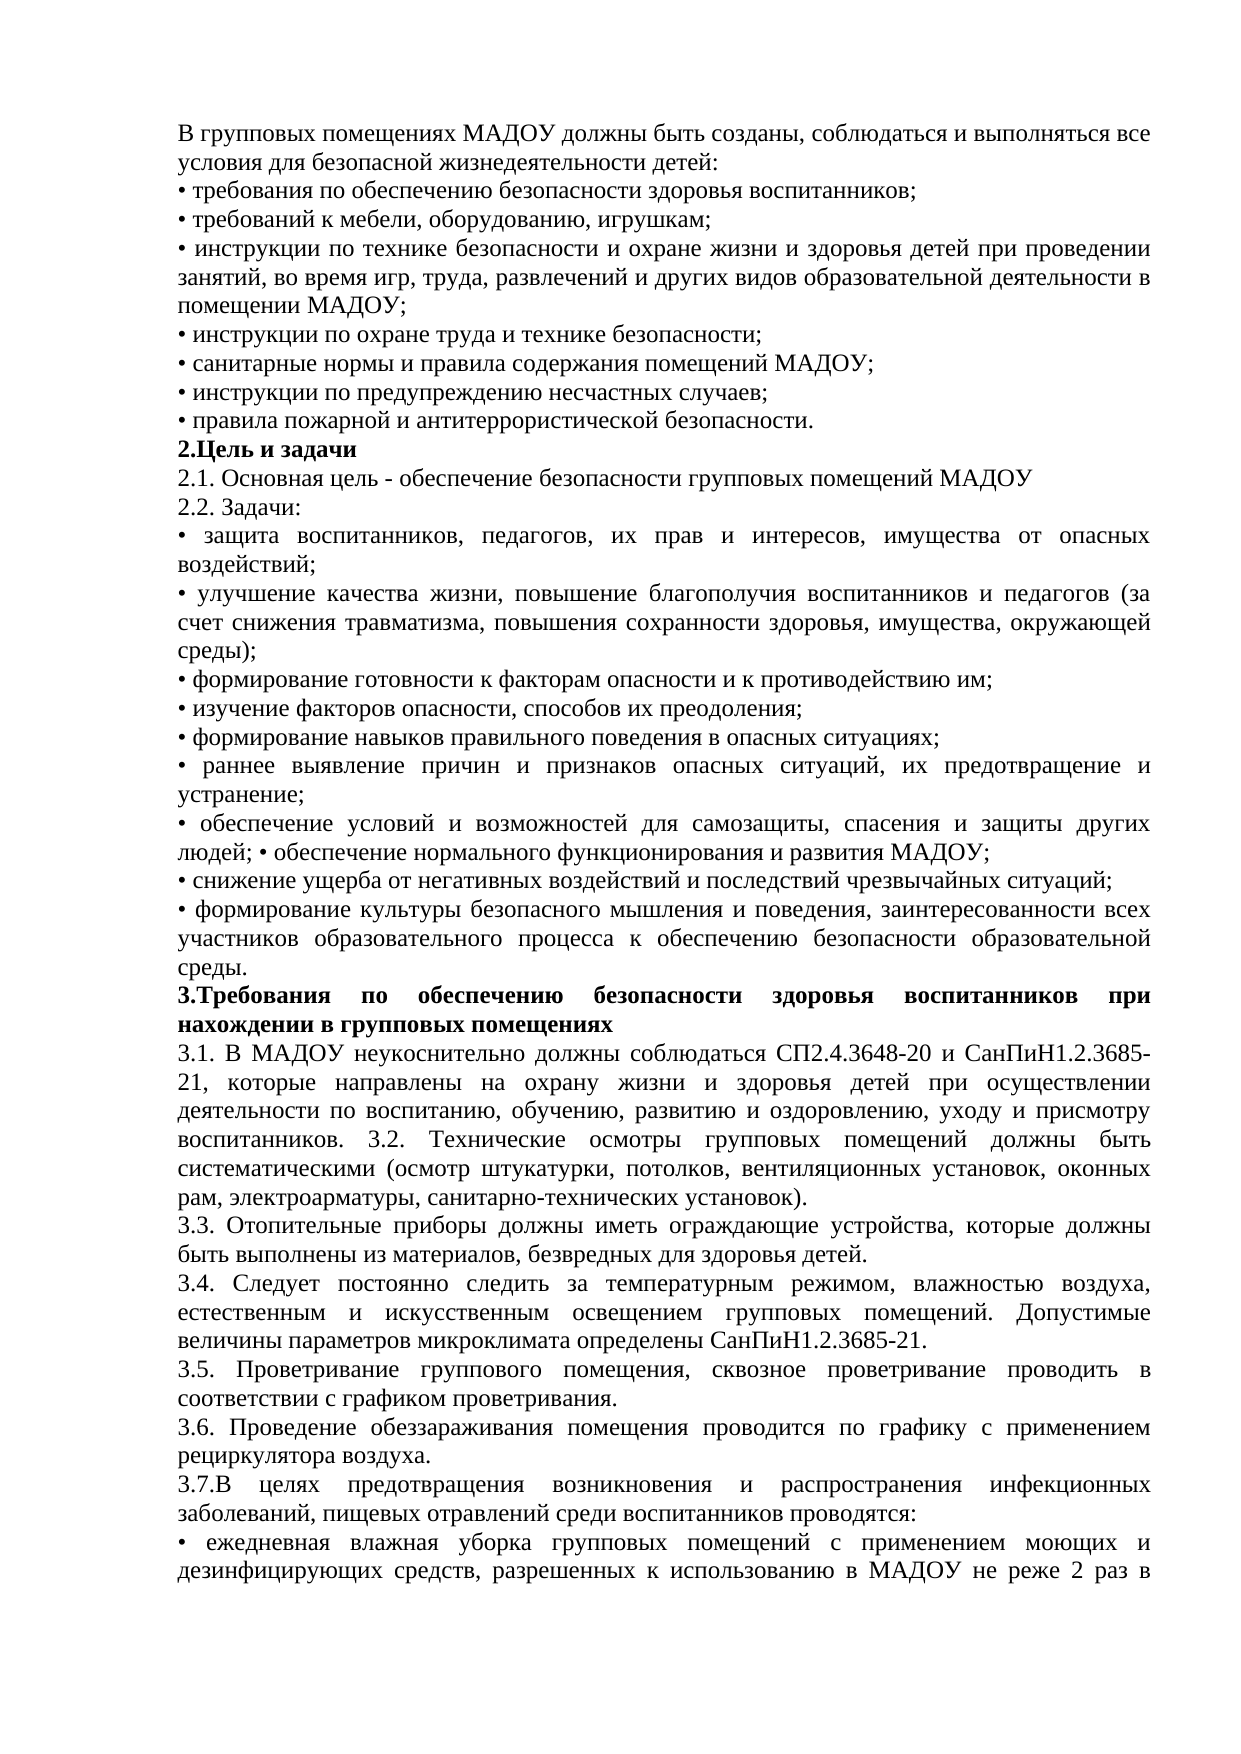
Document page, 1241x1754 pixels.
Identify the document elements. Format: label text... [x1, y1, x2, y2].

text • инструкции по предупреждению несчастных случаев; [177, 377, 1152, 406]
text • защита воспитанников, педагогов, их прав и интересов, имущества от опасных воздействий; [177, 521, 1152, 578]
text 3.3. Отопительные приборы должны иметь ограждающие устройства, которые должны быть выполнены из материалов, безвредных для здоровья детей. [177, 1211, 1152, 1268]
text 2.1. Основная цель - обеспечение безопасности групповых помещений МАДОУ [177, 463, 1152, 492]
text 2.2. Задачи: [177, 492, 1152, 521]
text • санитарные нормы и правила содержания помещений МАДОУ; [177, 348, 1152, 377]
text • улучшение качества жизни, повышение благополучия воспитанников и педагогов (за счет снижения травматизма, повышения сохранности здоровья, имущества, окружающей среды); [177, 578, 1152, 664]
text • снижение ущерба от негативных воздействий и последствий чрезвычайных ситуаций; [177, 866, 1152, 894]
text • инструкции по технике безопасности и охране жизни и здоровья детей при проведении занятий, во время игр, труда, развлечений и других видов образовательной деятельности в помещении МАДОУ; [177, 233, 1152, 319]
text 3.1. В МАДОУ неукоснительно должны соблюдаться СП2.4.3648-20 и СанПиН1.2.3685-21, которые направлены на охрану жизни и здоровья детей при осуществлении деятельности по воспитанию, обучению, развитию и оздоровлению, уходу и присмотру воспитанников. 3.2. Технические осмотры групповых помещений должны быть систематическими (осмотр штукатурки, потолков, вентиляционных установок, оконных рам, электроарматуры, санитарно-технических установок). [177, 1038, 1152, 1211]
text 3.5. Проветривание группового помещения, сквозное проветривание проводить в соответствии с графиком проветривания. [177, 1354, 1152, 1412]
text • инструкции по охране труда и технике безопасности; [177, 319, 1152, 348]
text • изучение факторов опасности, способов их преодоления; [177, 693, 1152, 722]
text 2.Цель и задачи [177, 434, 1152, 463]
text 3.Требования по обеспечению безопасности здоровья воспитанников при нахождении в групповых помещениях [177, 981, 1152, 1038]
text • обеспечение условий и возможностей для самозащиты, спасения и защиты других людей; • обеспечение нормального функционирования и развития МАДОУ; [177, 808, 1152, 866]
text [177, 1527, 1152, 1584]
text 3.7.В целях предотвращения возникновения и распространения инфекционных заболеваний, пищевых отравлений среди воспитанников проводятся: [177, 1469, 1152, 1527]
text 3.4. Следует постоянно следить за температурным режимом, влажностью воздуха, естественным и искусственным освещением групповых помещений. Допустимые величины параметров микроклимата определены СанПиН1.2.3685-21. [177, 1268, 1152, 1354]
text • требования по обеспечению безопасности здоровья воспитанников; [177, 176, 1152, 204]
text • требований к мебели, оборудованию, игрушкам; [177, 204, 1152, 233]
text • формирование навыков правильного поведения в опасных ситуациях; [177, 722, 1152, 751]
text • формирование культуры безопасного мышления и поведения, заинтересованности всех участников образовательного процесса к обеспечению безопасности образовательной среды. [177, 894, 1152, 981]
text 3.6. Проведение обеззараживания помещения проводится по графику с применением рециркулятора воздуха. [177, 1412, 1152, 1469]
text • формирование готовности к факторам опасности и к противодействию им; [177, 664, 1152, 693]
text • правила пожарной и антитеррористической безопасности. [177, 406, 1152, 434]
text В групповых помещениях МАДОУ должны быть созданы, соблюдаться и выполняться все условия для безопасной жизнедеятельности детей: [177, 118, 1152, 176]
text • раннее выявление причин и признаков опасных ситуаций, их предотвращение и устранение; [177, 751, 1152, 808]
